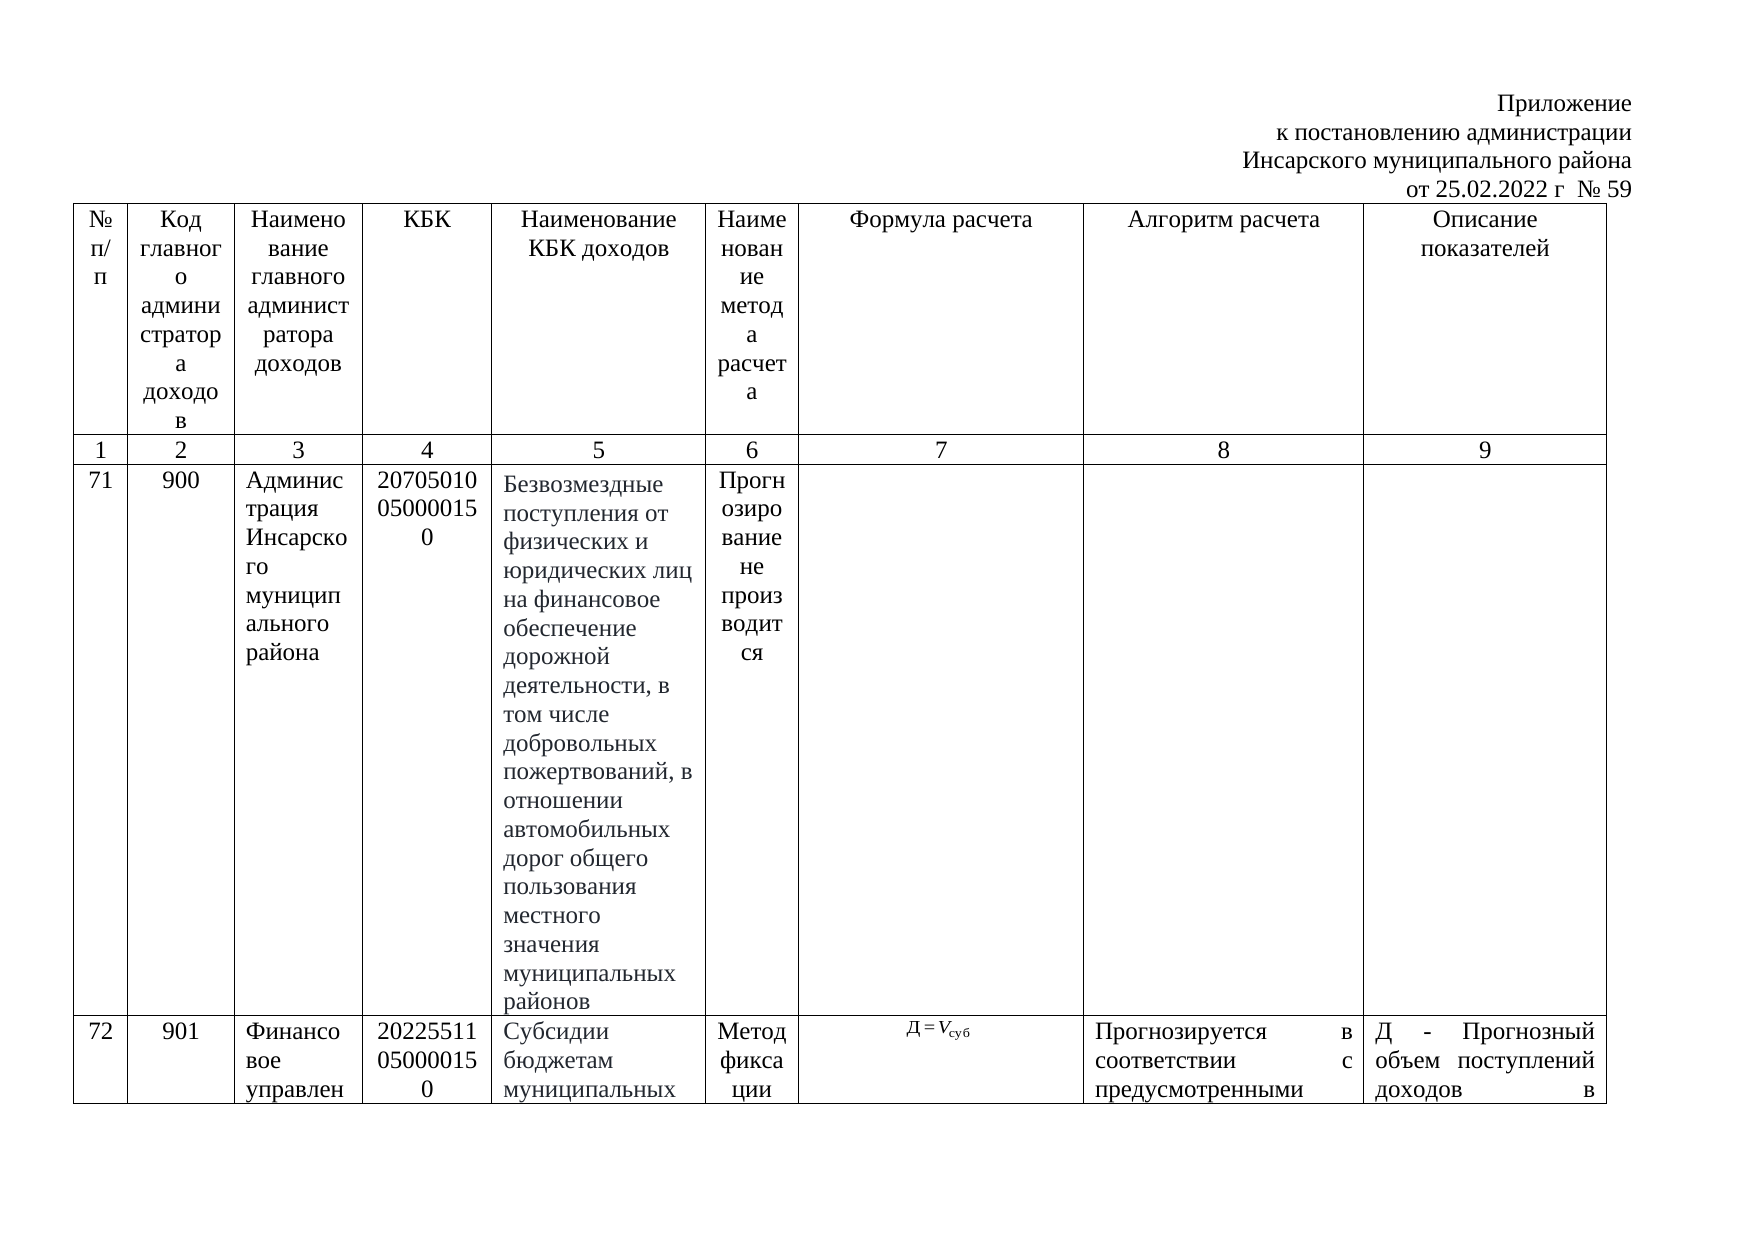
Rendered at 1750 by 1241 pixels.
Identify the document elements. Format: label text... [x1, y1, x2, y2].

text Инсарского муниципального района [118, 145, 1632, 174]
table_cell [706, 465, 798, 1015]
text к постановлению администрации [118, 117, 1632, 145]
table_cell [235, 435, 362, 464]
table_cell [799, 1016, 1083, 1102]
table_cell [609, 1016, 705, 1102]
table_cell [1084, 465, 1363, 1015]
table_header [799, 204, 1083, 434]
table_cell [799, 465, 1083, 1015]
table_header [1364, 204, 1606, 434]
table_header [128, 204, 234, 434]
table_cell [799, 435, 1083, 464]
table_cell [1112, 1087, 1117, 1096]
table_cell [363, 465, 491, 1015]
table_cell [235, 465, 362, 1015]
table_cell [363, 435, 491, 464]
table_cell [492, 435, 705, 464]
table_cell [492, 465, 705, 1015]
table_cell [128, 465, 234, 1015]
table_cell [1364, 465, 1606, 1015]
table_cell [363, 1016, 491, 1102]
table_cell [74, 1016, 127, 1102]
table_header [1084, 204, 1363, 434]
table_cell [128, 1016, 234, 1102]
text Приложение [118, 88, 1632, 117]
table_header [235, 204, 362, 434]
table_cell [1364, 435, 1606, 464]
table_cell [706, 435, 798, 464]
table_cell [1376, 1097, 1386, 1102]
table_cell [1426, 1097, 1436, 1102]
text от 25.02.2022 г № 59 [118, 174, 1632, 203]
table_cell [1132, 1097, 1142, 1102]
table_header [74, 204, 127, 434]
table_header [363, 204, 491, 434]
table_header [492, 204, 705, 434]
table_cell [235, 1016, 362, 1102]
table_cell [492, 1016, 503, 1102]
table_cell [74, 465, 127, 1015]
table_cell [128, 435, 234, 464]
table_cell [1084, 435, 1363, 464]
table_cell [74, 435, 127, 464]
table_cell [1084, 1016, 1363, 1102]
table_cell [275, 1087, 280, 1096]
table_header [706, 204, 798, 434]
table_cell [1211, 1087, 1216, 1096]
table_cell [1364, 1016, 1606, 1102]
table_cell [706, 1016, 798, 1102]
